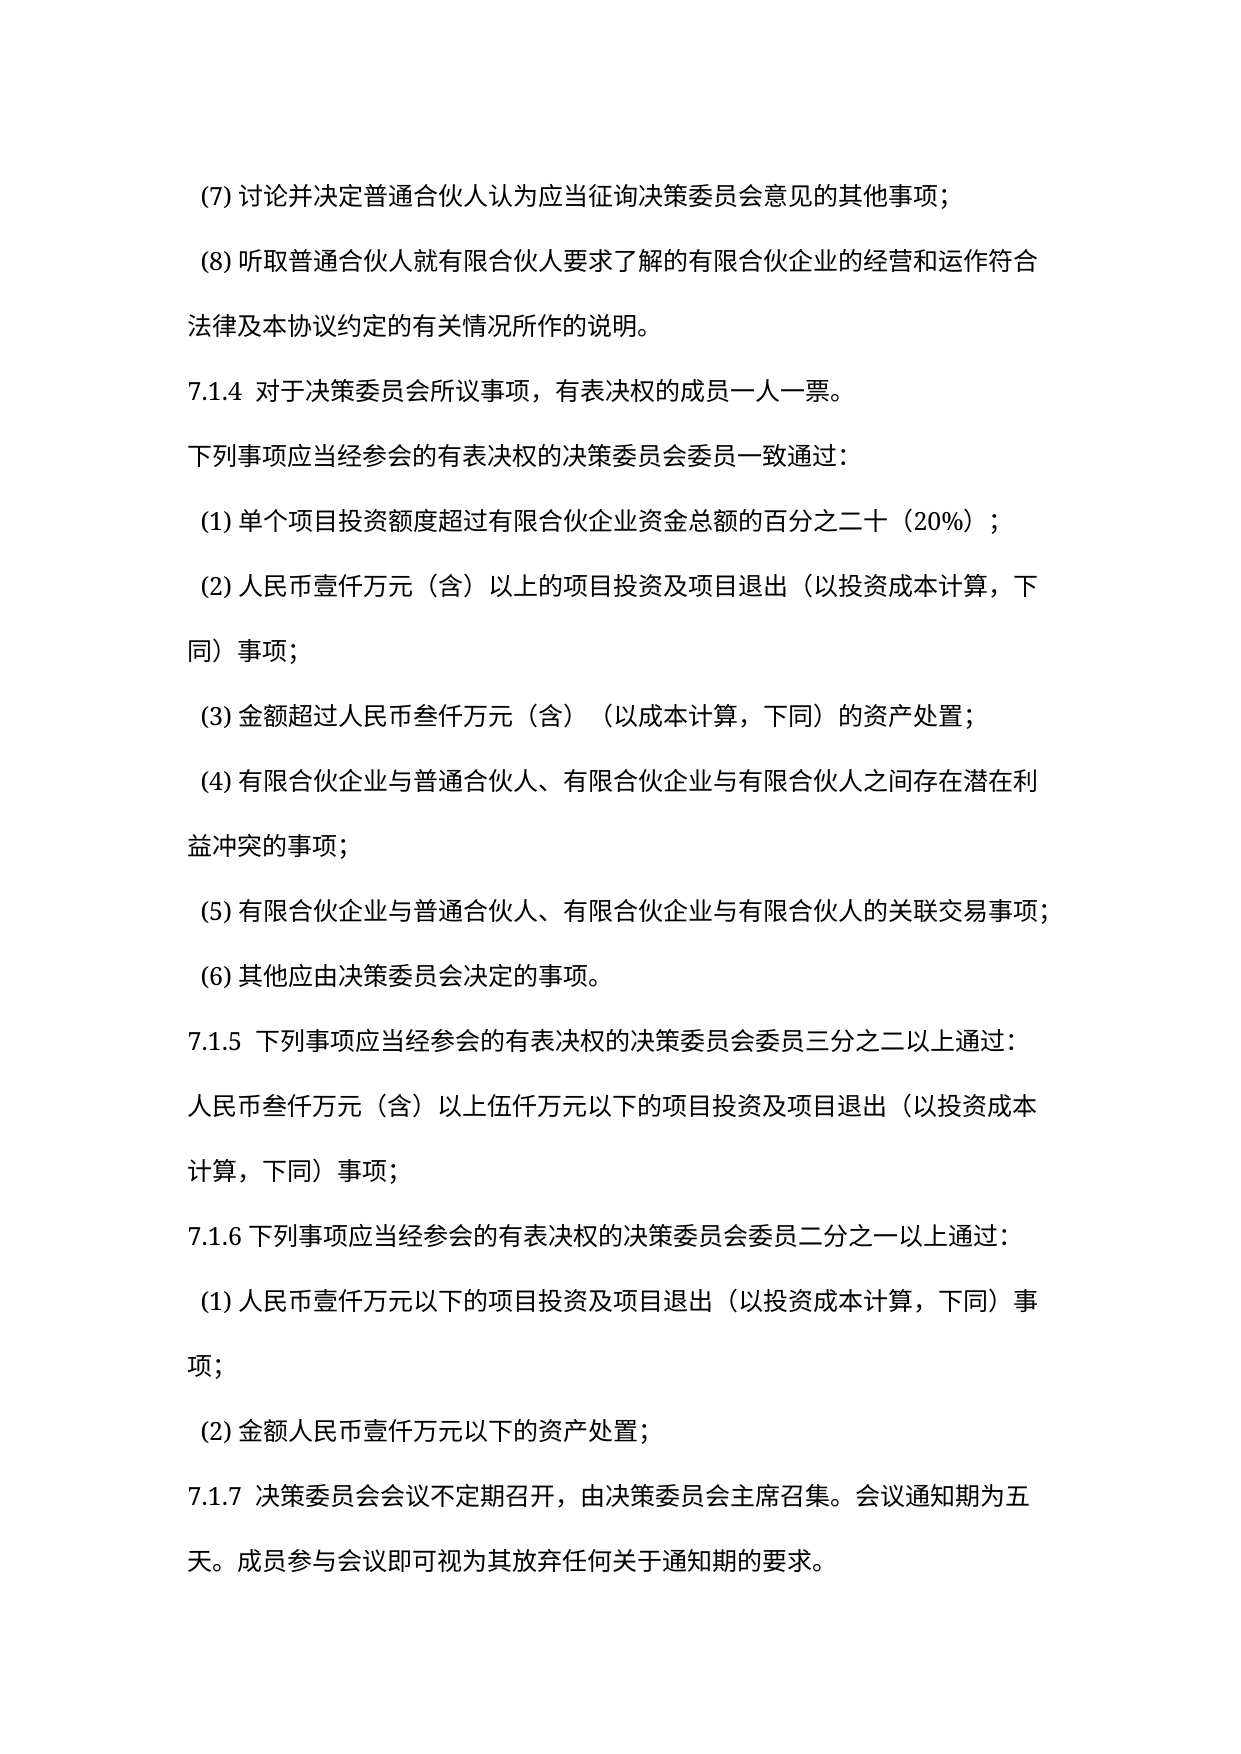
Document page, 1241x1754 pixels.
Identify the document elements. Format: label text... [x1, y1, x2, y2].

text 7.1.5 下列事项应当经参会的有表决权的决策委员会委员三分之二以上通过： [187, 1007, 1053, 1072]
text (2) 金额人民币壹仟万元以下的资产处置； [187, 1397, 1053, 1462]
text (3) 金额超过人民币叁仟万元（含）（以成本计算，下同）的资产处置； [187, 682, 1053, 747]
text 7.1.6 下列事项应当经参会的有表决权的决策委员会委员二分之一以上通过： [187, 1202, 1053, 1267]
text (5) 有限合伙企业与普通合伙人、有限合伙企业与有限合伙人的关联交易事项； [187, 877, 1053, 942]
text 7.1.4 对于决策委员会所议事项，有表决权的成员一人一票。 [187, 357, 1053, 422]
text (6) 其他应由决策委员会决定的事项。 [187, 942, 1053, 1007]
text 7.1.7 决策委员会会议不定期召开，由决策委员会主席召集。会议通知期为五天。成员参与会议即可视为其放弃任何关于通知期的要求。 [187, 1462, 1053, 1592]
text (1) 单个项目投资额度超过有限合伙企业资金总额的百分之二十（20%）； [187, 487, 1053, 552]
text (2) 人民币壹仟万元（含）以上的项目投资及项目退出（以投资成本计算，下同）事项； [187, 552, 1053, 682]
text (8) 听取普通合伙人就有限合伙人要求了解的有限合伙企业的经营和运作符合法律及本协议约定的有关情况所作的说明。 [187, 227, 1053, 357]
text 人民币叁仟万元（含）以上伍仟万元以下的项目投资及项目退出（以投资成本计算，下同）事项； [187, 1072, 1053, 1202]
text 下列事项应当经参会的有表决权的决策委员会委员一致通过： [187, 422, 1053, 487]
text (4) 有限合伙企业与普通合伙人、有限合伙企业与有限合伙人之间存在潜在利益冲突的事项； [187, 747, 1053, 877]
text (1) 人民币壹仟万元以下的项目投资及项目退出（以投资成本计算，下同）事项； [187, 1267, 1053, 1397]
text (7) 讨论并决定普通合伙人认为应当征询决策委员会意见的其他事项； [187, 162, 1053, 227]
